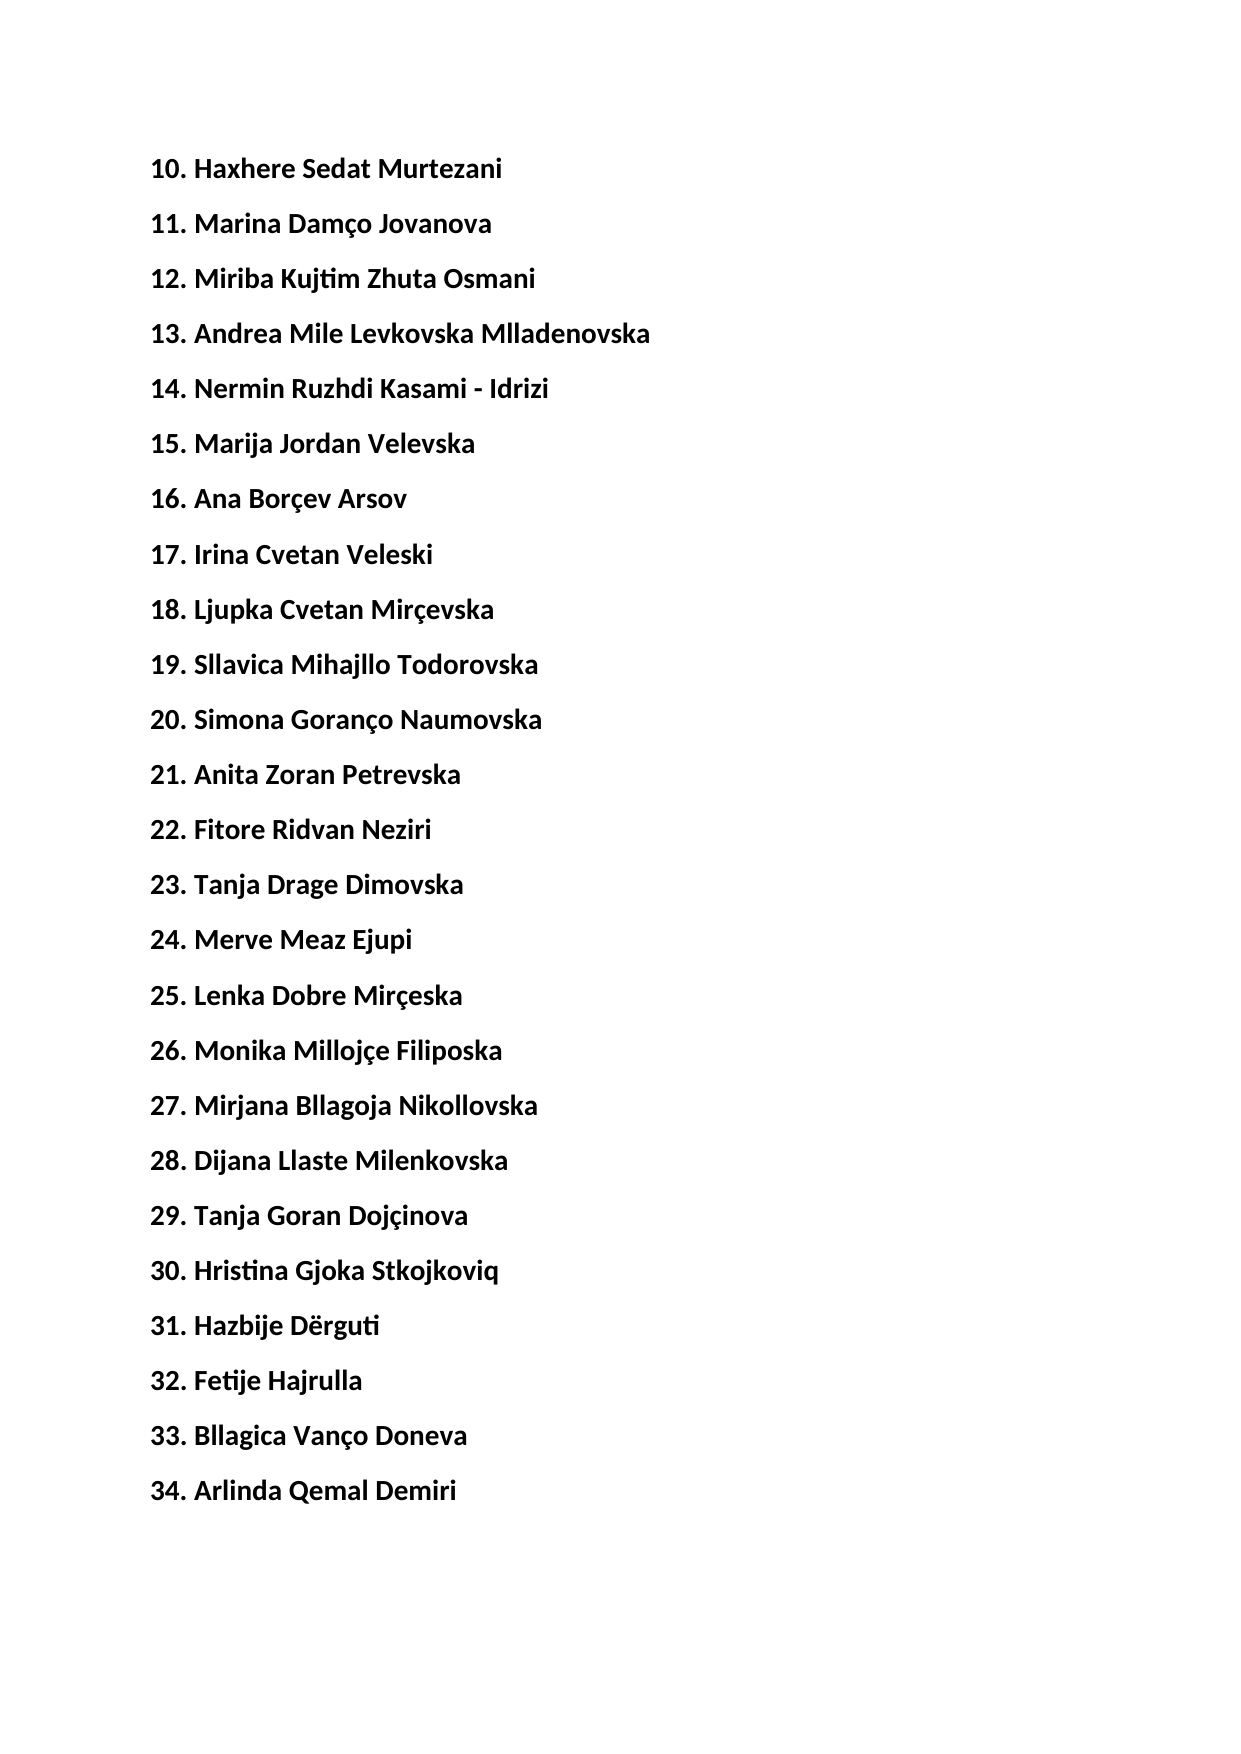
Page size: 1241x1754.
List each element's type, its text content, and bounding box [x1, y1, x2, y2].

text 33. Bllagica Vanço Doneva [150, 1417, 1090, 1453]
text 28. Dijana Llaste Milenkovska [150, 1142, 1090, 1177]
text 29. Tanja Goran Dojçinova [150, 1197, 1090, 1233]
text 16. Ana Borçev Arsov [150, 481, 1090, 516]
text 26. Monika Millojçe Filiposka [150, 1032, 1090, 1067]
text 23. Tanja Drage Dimovska [150, 866, 1090, 902]
text 15. Marija Jordan Velevska [150, 426, 1090, 461]
text 11. Marina Damço Jovanova [150, 205, 1090, 241]
text 20. Simona Goranço Naumovska [150, 701, 1090, 737]
text 30. Hristina Gjoka Stkojkoviq [150, 1252, 1090, 1288]
text 34. Arlinda Qemal Demiri [150, 1472, 1090, 1508]
text 13. Andrea Mile Levkovska Mlladenovska [150, 315, 1090, 351]
text 24. Merve Meaz Ejupi [150, 921, 1090, 957]
text 21. Anita Zoran Petrevska [150, 756, 1090, 792]
text 22. Fitore Ridvan Neziri [150, 811, 1090, 847]
text 14. Nermin Ruzhdi Kasami - Idrizi [150, 370, 1090, 406]
text 18. Ljupka Cvetan Mirçevska [150, 591, 1090, 626]
text 32. Fetije Hajrulla [150, 1362, 1090, 1398]
text 27. Mirjana Bllagoja Nikollovska [150, 1087, 1090, 1122]
text 31. Hazbije Dërguti [150, 1307, 1090, 1343]
text 12. Miriba Kujtim Zhuta Osmani [150, 260, 1090, 296]
text 17. Irina Cvetan Veleski [150, 536, 1090, 571]
text 19. Sllavica Mihajllo Todorovska [150, 646, 1090, 682]
text 10. Haxhere Sedat Murtezani [150, 150, 1090, 186]
text 25. Lenka Dobre Mirçeska [150, 977, 1090, 1012]
